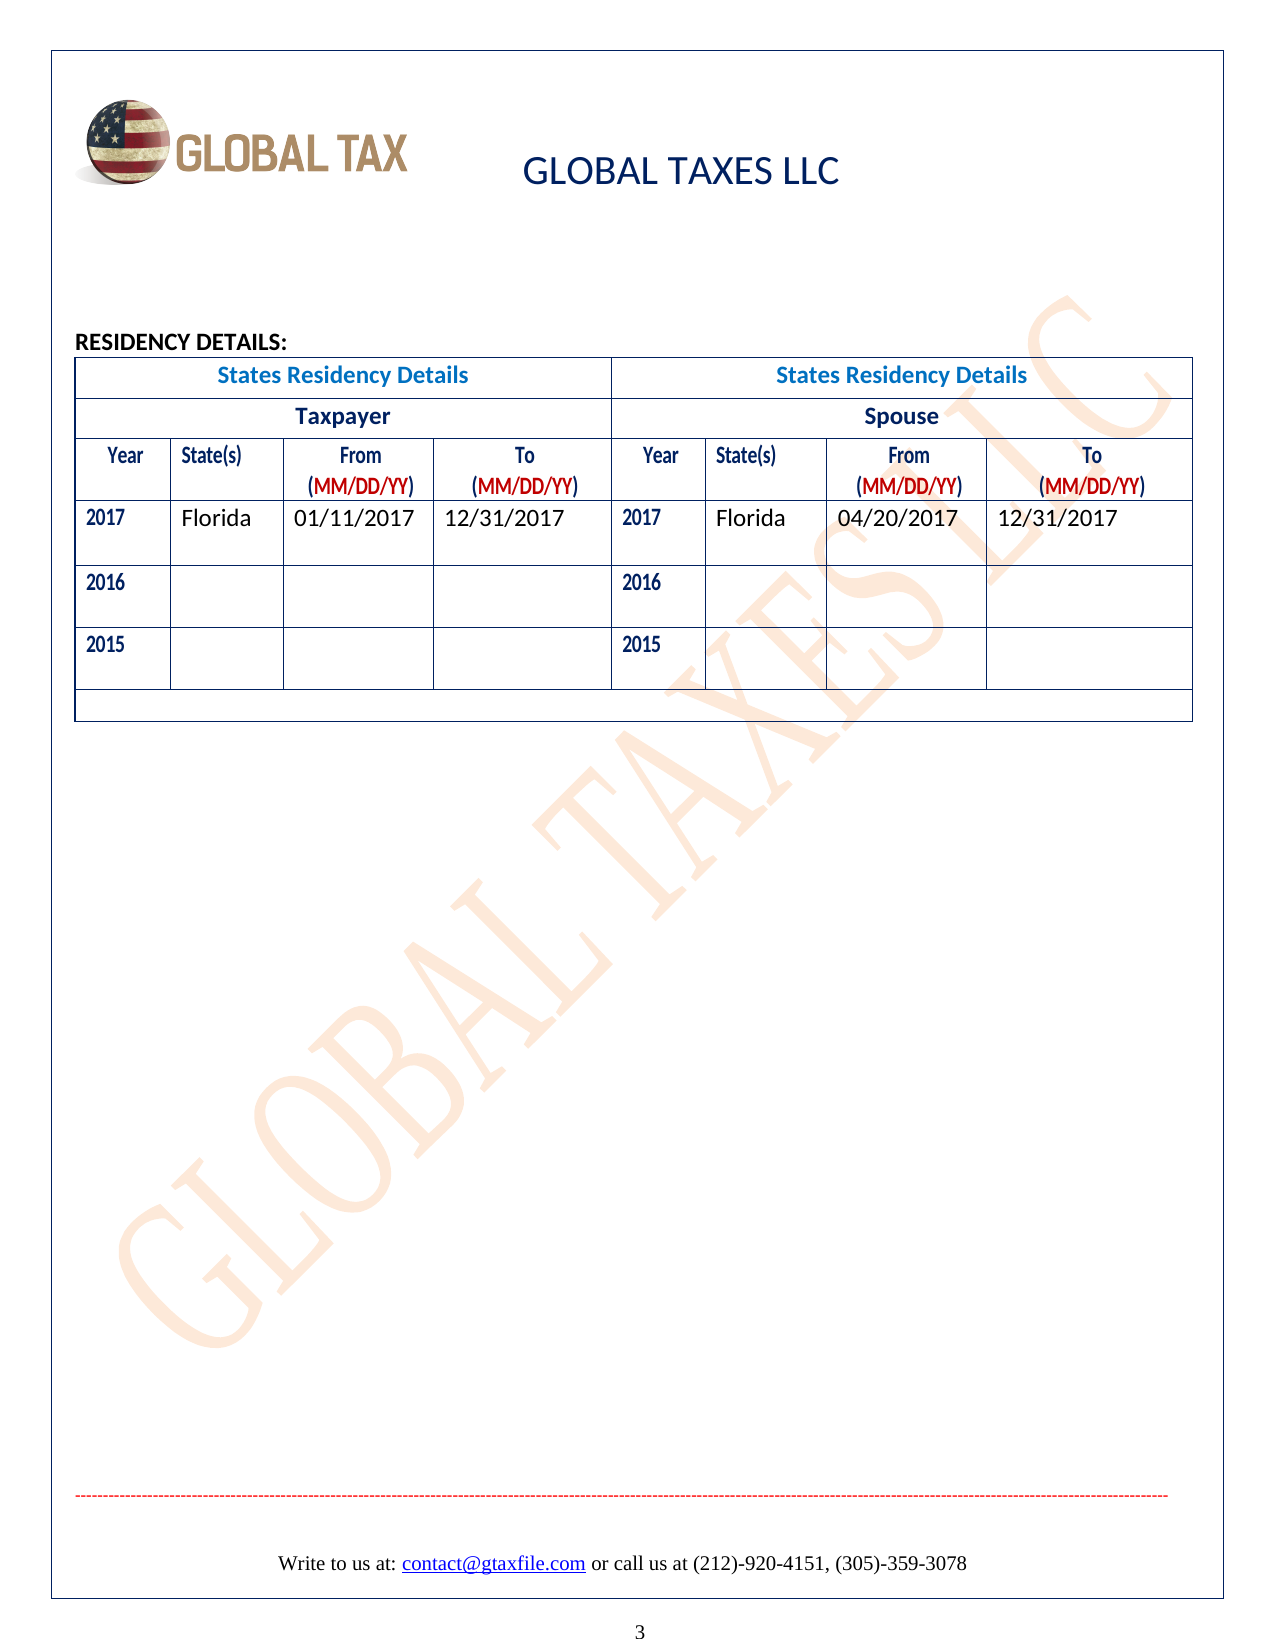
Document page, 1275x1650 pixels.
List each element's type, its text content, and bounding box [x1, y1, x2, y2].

table_cell [284, 566, 433, 627]
table_cell [706, 628, 826, 688]
table_cell To (MM/DD/YY) [987, 439, 1192, 500]
table_cell [434, 628, 611, 688]
table_cell 2017 [612, 501, 705, 565]
table_cell Taxpayer [76, 399, 611, 438]
table_cell State(s) [171, 439, 283, 500]
table_cell [76, 690, 1192, 721]
table_cell 2016 [76, 566, 170, 627]
table_cell [827, 566, 986, 627]
table_cell 04/20/2017 [827, 501, 986, 565]
table_header States Residency Details [76, 358, 611, 398]
table_cell 12/31/2017 [987, 501, 1192, 565]
table_cell 2015 [76, 628, 170, 688]
table_cell 2017 [76, 501, 170, 565]
table_cell [987, 628, 1192, 688]
table_cell [827, 628, 986, 688]
table_cell 01/11/2017 [284, 501, 433, 565]
table_cell [987, 566, 1192, 627]
table_cell [284, 628, 433, 688]
table_cell 2016 [612, 566, 705, 627]
table_cell From (MM/DD/YY) [284, 439, 433, 500]
table_cell Year [76, 439, 170, 500]
table_cell 2015 [612, 628, 705, 688]
table_cell 12/31/2017 [434, 501, 611, 565]
table_cell From (MM/DD/YY) [827, 439, 986, 500]
table_cell To (MM/DD/YY) [434, 439, 611, 500]
table_cell Spouse [612, 399, 1192, 438]
table_cell [706, 566, 826, 627]
picture [75, 99, 408, 185]
table_cell [434, 566, 611, 627]
list RESIDENCY DETAILS: [75, 326, 1200, 357]
table_cell Year [612, 439, 705, 500]
table_cell State(s) [706, 439, 826, 500]
table_cell [171, 566, 283, 627]
table_cell Florida [171, 501, 283, 565]
table_cell [171, 628, 283, 688]
table_header States Residency Details [612, 358, 1192, 398]
table_cell Florida [706, 501, 826, 565]
